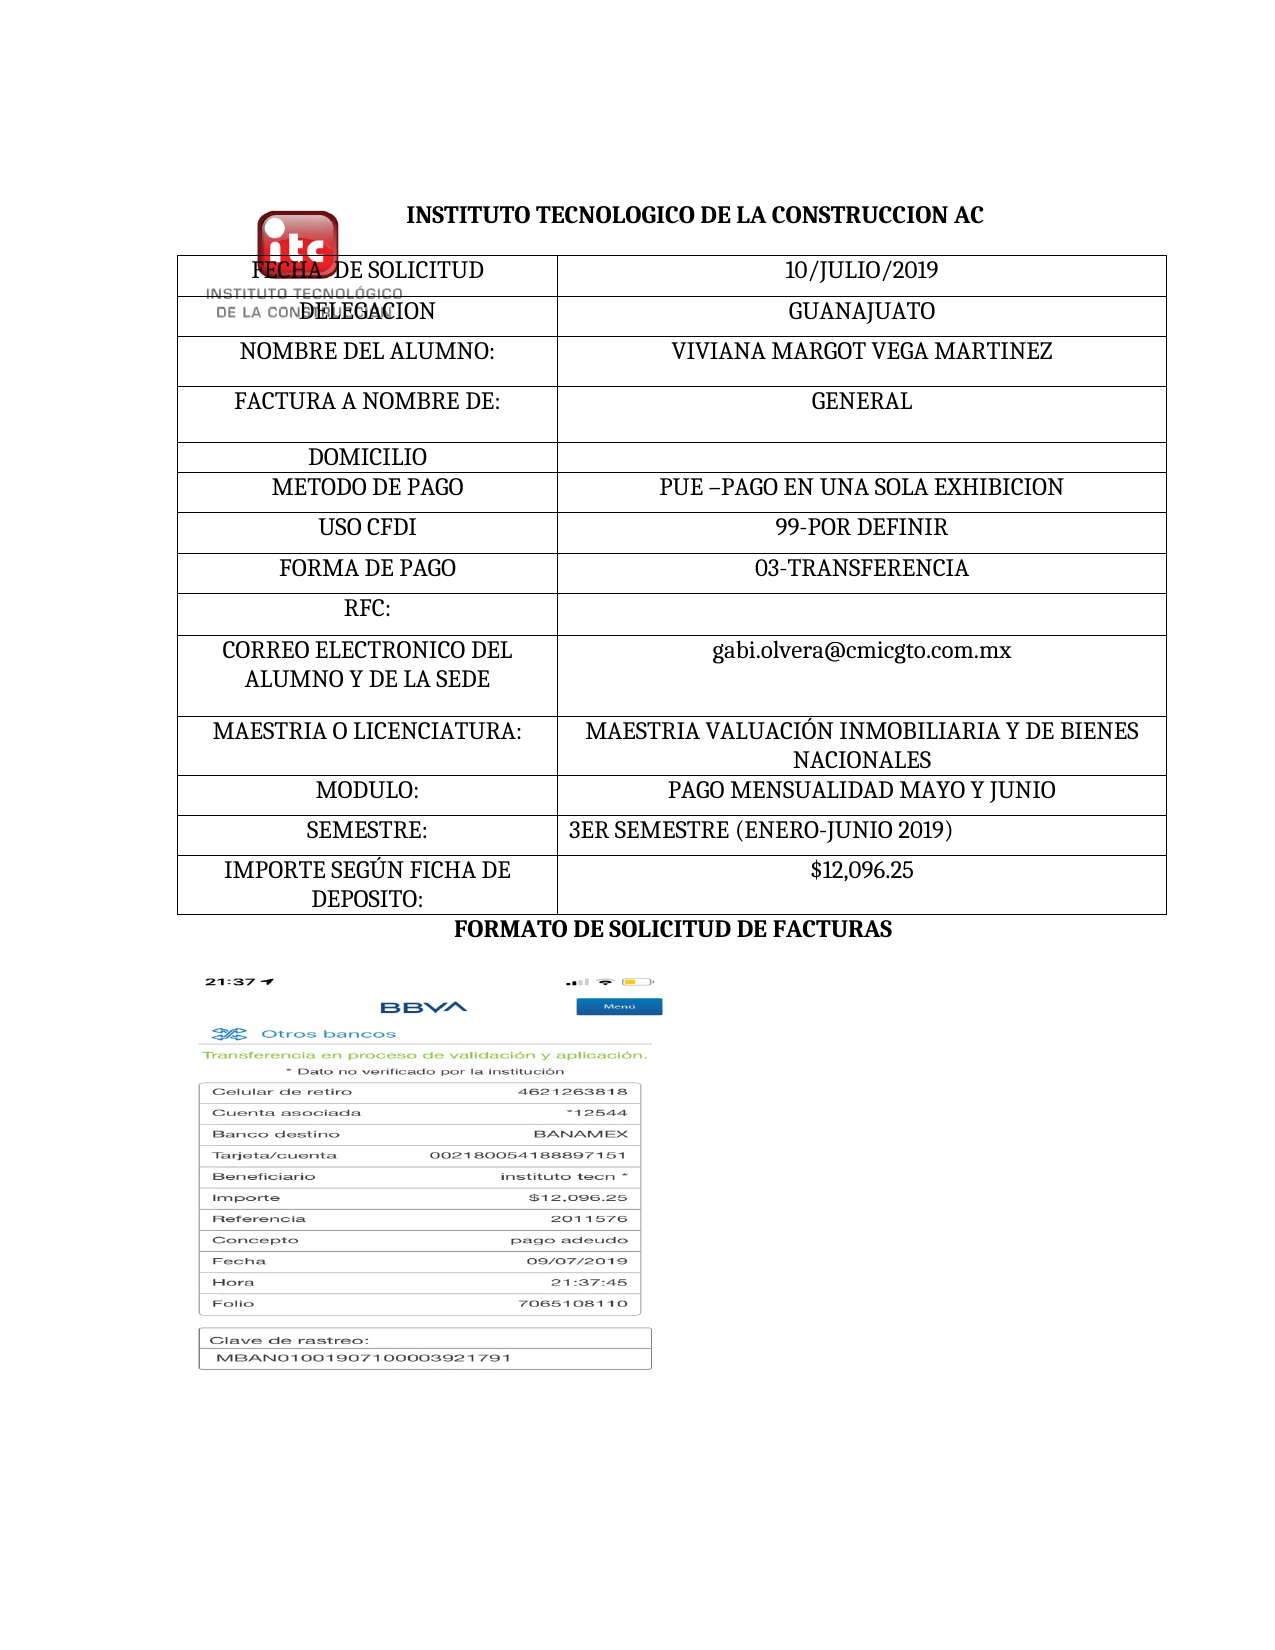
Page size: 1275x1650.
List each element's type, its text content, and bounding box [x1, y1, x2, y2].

table_cell USO CFDI [178, 513, 557, 553]
table_cell GENERAL [558, 387, 1166, 442]
table_cell DELEGACION [178, 297, 557, 336]
table_cell 03-TRANSFERENCIA [558, 554, 1166, 593]
table_header FECHA DE SOLICITUD [178, 256, 557, 296]
table_cell FACTURA A NOMBRE DE: [178, 387, 557, 442]
table_cell MAESTRIA O LICENCIATURA: [178, 717, 557, 774]
table_cell PAGO MENSUALIDAD MAYO Y JUNIO [558, 776, 1166, 815]
table_cell IMPORTE SEGÚN FICHA DE DEPOSITO: [178, 856, 557, 914]
table_cell $12,096.25 [558, 856, 1166, 914]
table_cell gabi.olvera@cmicgto.com.mx [558, 636, 1166, 716]
table_cell MAESTRIA VALUACIÓN INMOBILIARIA Y DE BIENES NACIONALES [558, 717, 1166, 774]
picture [177, 968, 673, 1372]
text FORMATO DE SOLICITUD DE FACTURAS [177, 915, 1098, 943]
table_cell SEMESTRE: [178, 816, 557, 855]
table_cell GUANAJUATO [558, 297, 1166, 336]
table_cell FORMA DE PAGO [178, 554, 557, 593]
text INSTITUTO TECNOLOGICO DE LA CONSTRUCCION AC [177, 201, 1098, 230]
table_cell NOMBRE DEL ALUMNO: [178, 337, 557, 386]
table_cell CORREO ELECTRONICO DEL ALUMNO Y DE LA SEDE [178, 636, 557, 716]
table_cell 99-POR DEFINIR [558, 513, 1166, 553]
table_cell PUE –PAGO EN UNA SOLA EXHIBICION [558, 473, 1166, 512]
table_cell VIVIANA MARGOT VEGA MARTINEZ [558, 337, 1166, 386]
table_cell 3ER SEMESTRE (ENERO-JUNIO 2019) [558, 816, 1166, 855]
table_cell [558, 594, 1166, 635]
picture [194, 230, 410, 255]
table_cell [558, 443, 1166, 472]
table_cell METODO DE PAGO [178, 473, 557, 512]
table_cell MODULO: [178, 776, 557, 815]
table_cell RFC: [178, 594, 557, 635]
table_cell DOMICILIO [178, 443, 557, 472]
table_header 10/JULIO/2019 [558, 256, 1166, 296]
